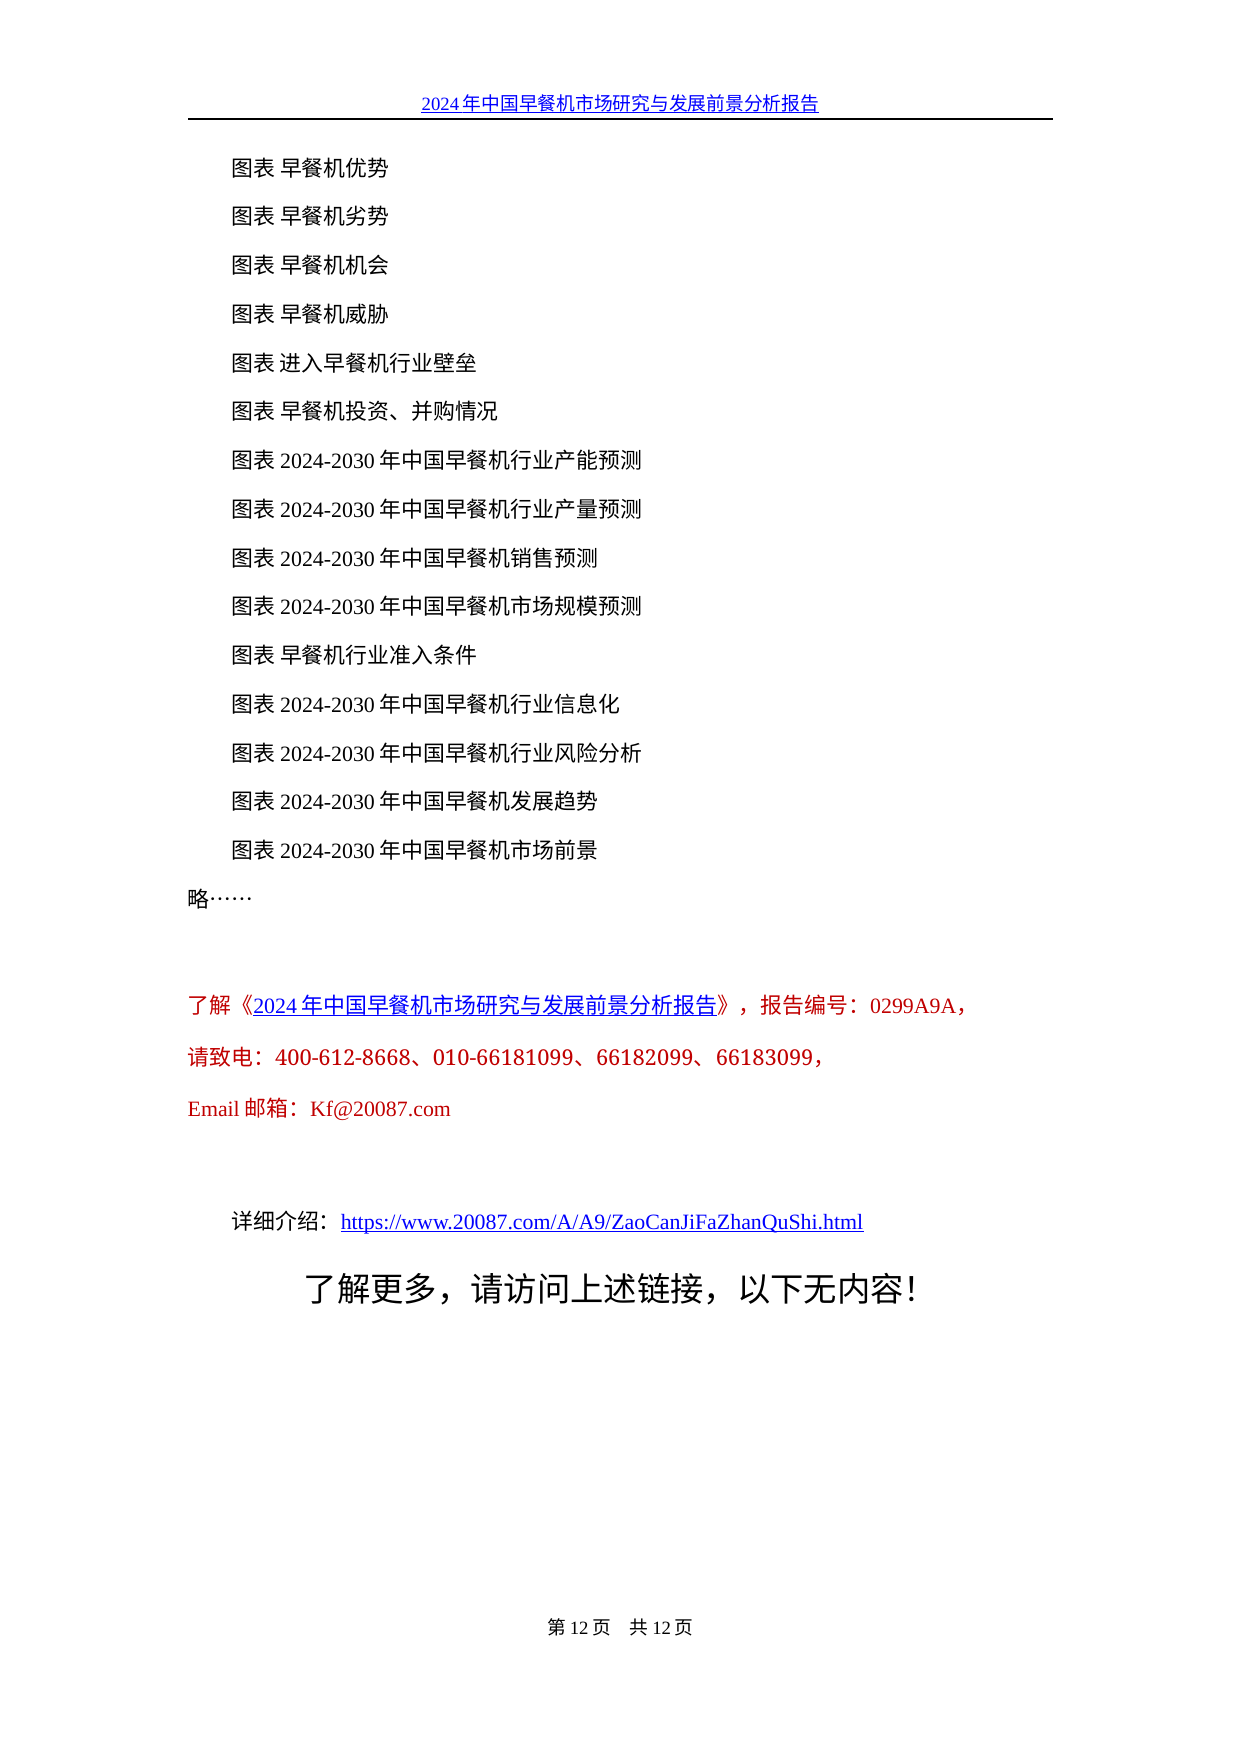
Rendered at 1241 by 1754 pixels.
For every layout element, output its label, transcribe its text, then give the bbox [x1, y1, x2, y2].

title 了解更多，请访问上述链接，以下无内容！ [187, 1254, 1053, 1319]
text 详细介绍：https://www.20087.com/A/A9/ZaoCanJiFaZhanQuShi.html [187, 1204, 1053, 1236]
text 请致电：400-612-8668、010-66181099、66182099、66183099， [187, 1039, 1053, 1072]
text Email邮箱：Kf@20087.com [187, 1091, 1053, 1123]
text 了解《2024年中国早餐机市场研究与发展前景分析报告》，报告编号：0299A9A， [187, 988, 1053, 1020]
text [187, 150, 1053, 914]
